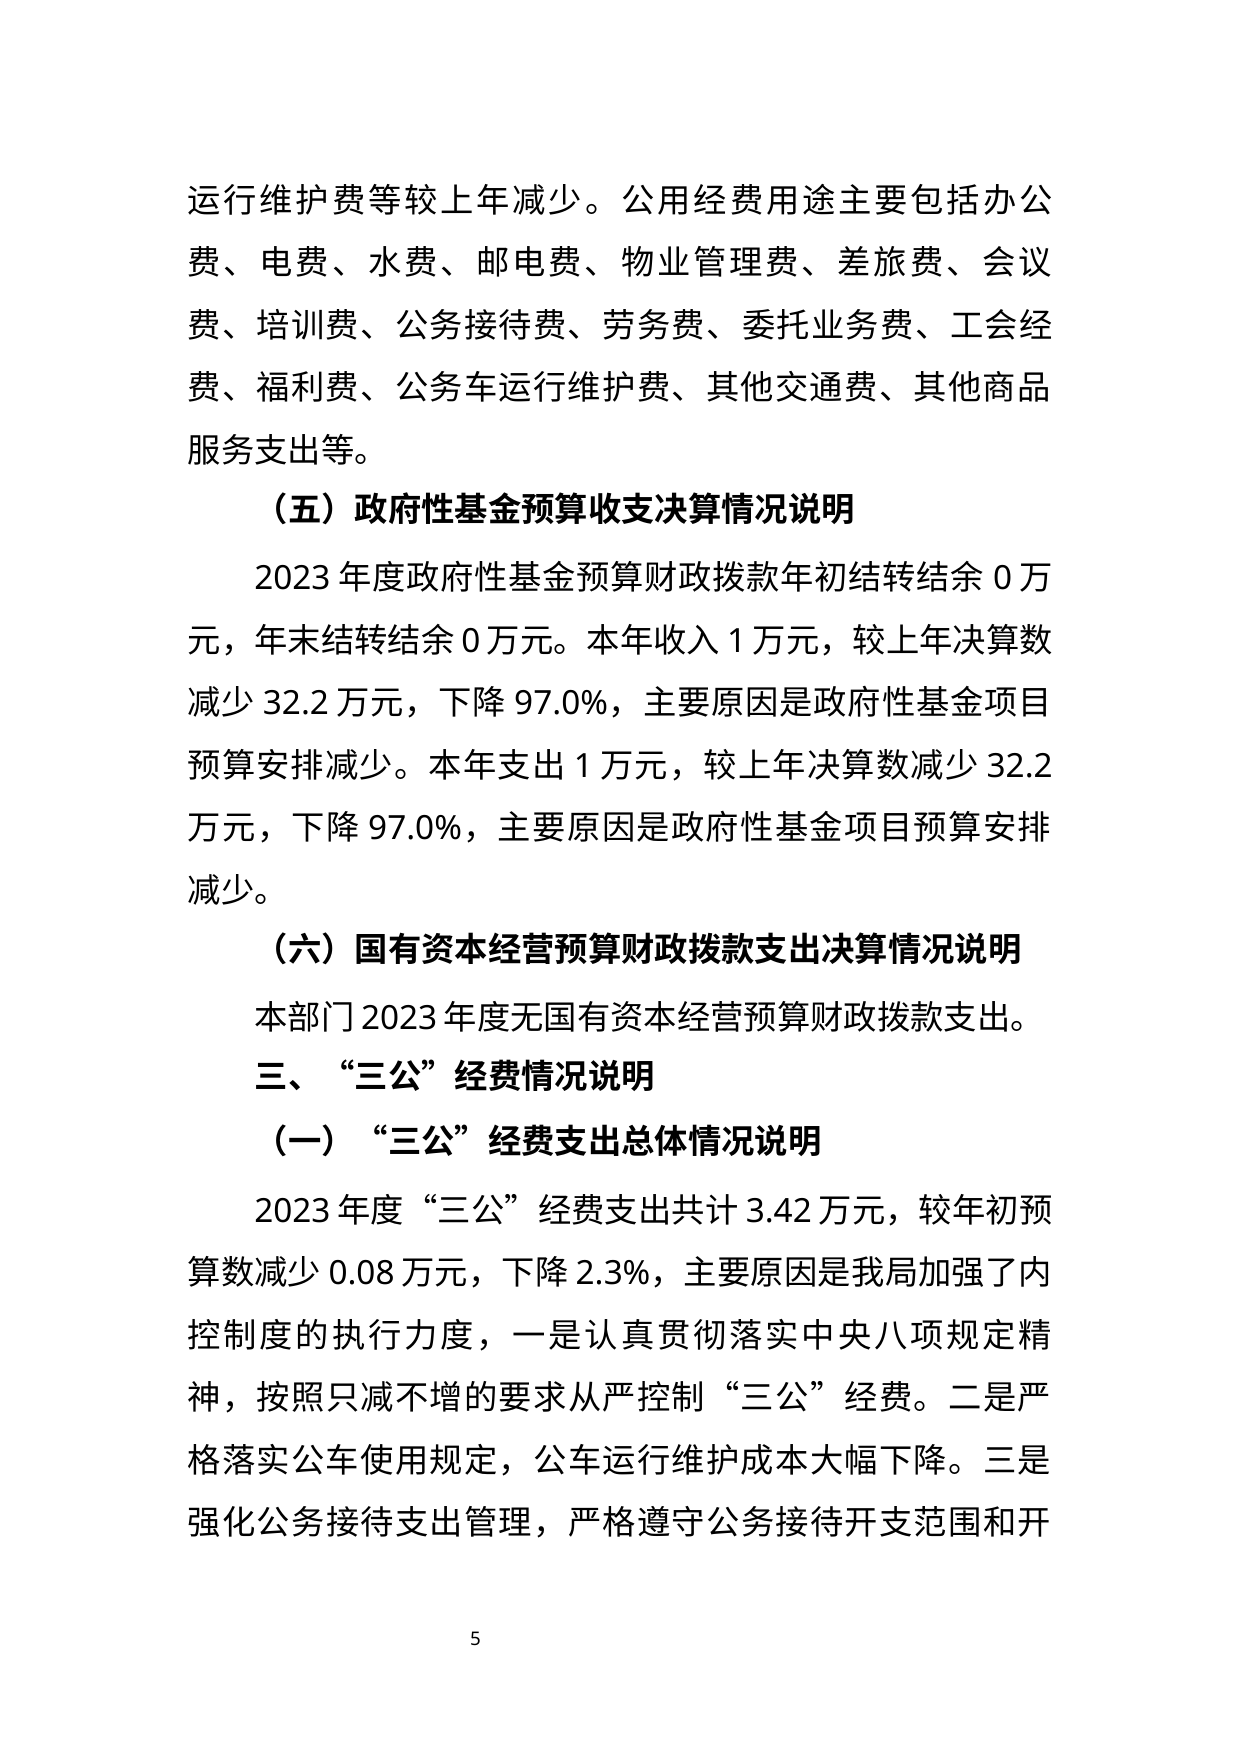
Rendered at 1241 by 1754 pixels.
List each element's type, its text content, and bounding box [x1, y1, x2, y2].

text 三、“三公”经费情况说明 [187, 1042, 1053, 1107]
text （一）“三公”经费支出总体情况说明 [187, 1107, 1053, 1172]
text （六）国有资本经营预算财政拨款支出决算情况说明 [187, 914, 1053, 979]
text 本部门2023年度无国有资本经营预算财政拨款支出。 [187, 979, 1053, 1042]
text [187, 162, 1053, 474]
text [187, 1172, 1053, 1547]
text 2023年度政府性基金预算财政拨款年初结转结余0万元，年末结转结余0万元。本年收入1万元，较上年决算数减少32.2万元，下降97.0%，主要原因是政府性基金项目预算安排减少。本年支出1万元，较上年决算数减少32.2万元，下降97.0%，主要原因是政府性基金项目预算安排减少。 [187, 539, 1053, 914]
text （五）政府性基金预算收支决算情况说明 [187, 474, 1053, 539]
